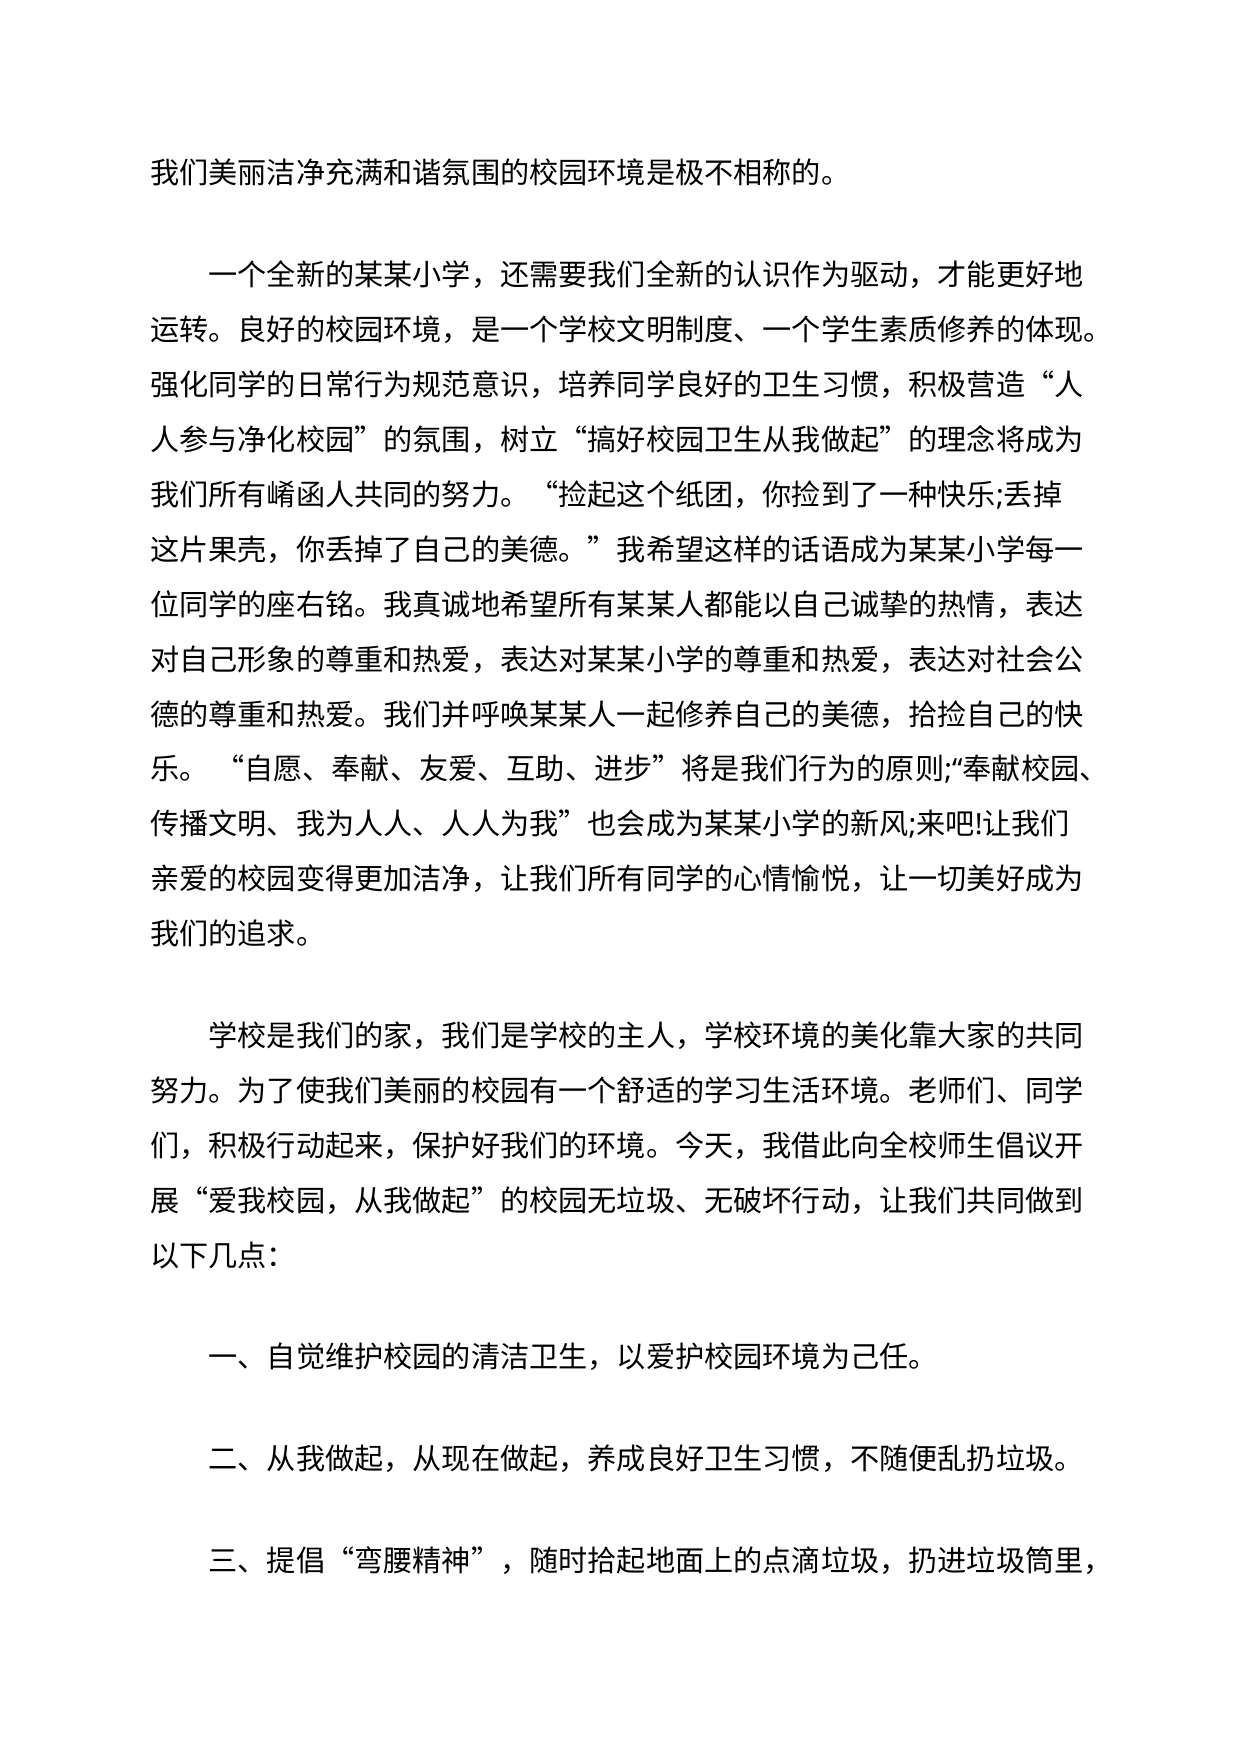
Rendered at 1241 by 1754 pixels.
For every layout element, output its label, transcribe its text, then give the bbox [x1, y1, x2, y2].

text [150, 1537, 1090, 1580]
text 一、自觉维护校园的清洁卫生，以爱护校园环境为己任。 [150, 1334, 1090, 1376]
text 学校是我们的家，我们是学校的主人，学校环境的美化靠大家的共同努力。为了使我们美丽的校园有一个舒适的学习生活环境。老师们、同学们，积极行动起来，保护好我们的环境。今天，我借此向全校师生倡议开展“爱我校园，从我做起”的校园无垃圾、无破坏行动，让我们共同做到以下几点： [150, 1013, 1090, 1274]
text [150, 150, 1090, 192]
text 二、从我做起，从现在做起，养成良好卫生习惯，不随便乱扔垃圾。 [150, 1436, 1090, 1478]
text 一个全新的某某小学，还需要我们全新的认识作为驱动，才能更好地运转。良好的校园环境，是一个学校文明制度、一个学生素质修养的体现。强化同学的日常行为规范意识，培养同学良好的卫生习惯，积极营造“人人参与净化校园”的氛围，树立“搞好校园卫生从我做起”的理念将成为我们所有崤函人共同的努力。“捡起这个纸团，你捡到了一种快乐;丢掉这片果壳，你丢掉了自己的美德。”我希望这样的话语成为某某小学每一位同学的座右铭。我真诚地希望所有某某人都能以自己诚挚的热情，表达对自己形象的尊重和热爱，表达对某某小学的尊重和热爱，表达对社会公德的尊重和热爱。我们并呼唤某某人一起修养自己的美德，拾捡自己的快乐。 “自愿、奉献、友爱、互助、进步”将是我们行为的原则;“奉献校园、传播文明、我为人人、人人为我”也会成为某某小学的新风;来吧!让我们亲爱的校园变得更加洁净，让我们所有同学的心情愉悦，让一切美好成为我们的追求。 [150, 252, 1090, 953]
